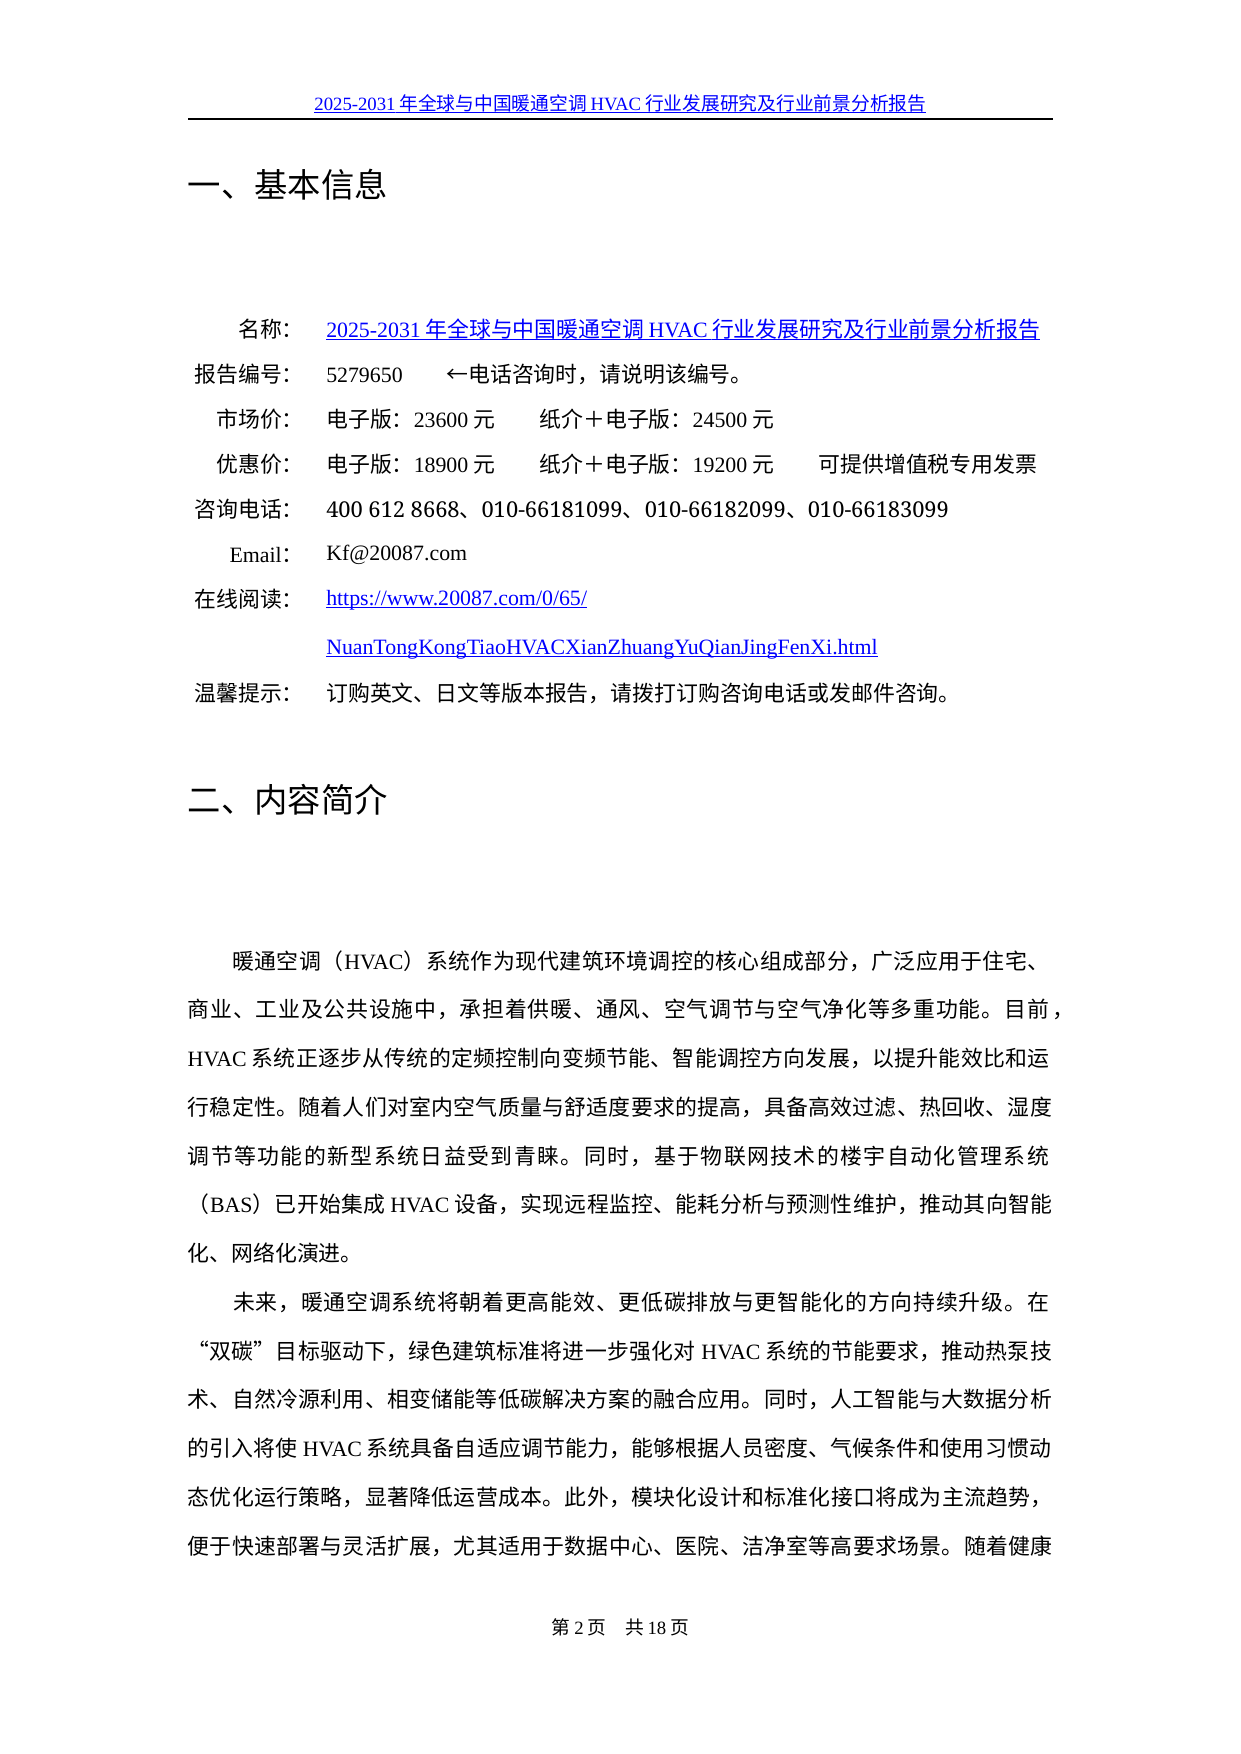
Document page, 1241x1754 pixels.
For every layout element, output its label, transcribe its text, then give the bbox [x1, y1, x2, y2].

table_cell 报告编号： [167, 357, 315, 402]
table_cell Kf@20087.com [315, 537, 1073, 582]
table_cell 优惠价： [167, 447, 315, 492]
table_cell Email： [167, 537, 315, 582]
table_cell 5279650 ←电话咨询时，请说明该编号。 [315, 357, 1073, 402]
title 二、内容简介 [187, 766, 1053, 831]
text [187, 943, 1053, 1561]
table_cell 400 612 8668、010-66181099、010-66182099、010-66183099 [315, 492, 1073, 537]
table_header 名称： [167, 312, 315, 357]
table_cell 电子版：18900 元 纸介＋电子版：19200 元 可提供增值税专用发票 [315, 447, 1073, 492]
table_cell 电子版：23600 元 纸介＋电子版：24500 元 [315, 402, 1073, 447]
title 一、基本信息 [187, 150, 1053, 215]
table_cell 在线阅读： [167, 582, 315, 675]
table_cell 市场价： [167, 402, 315, 447]
table_cell 订购英文、日文等版本报告，请拨打订购咨询电话或发邮件咨询。 [315, 675, 1073, 720]
table_cell 咨询电话： [167, 492, 315, 537]
table_cell [315, 582, 1073, 675]
table_cell 温馨提示： [167, 675, 315, 720]
table_header 2025-2031年全球与中国暖通空调HVAC行业发展研究及行业前景分析报告 [315, 312, 1073, 357]
